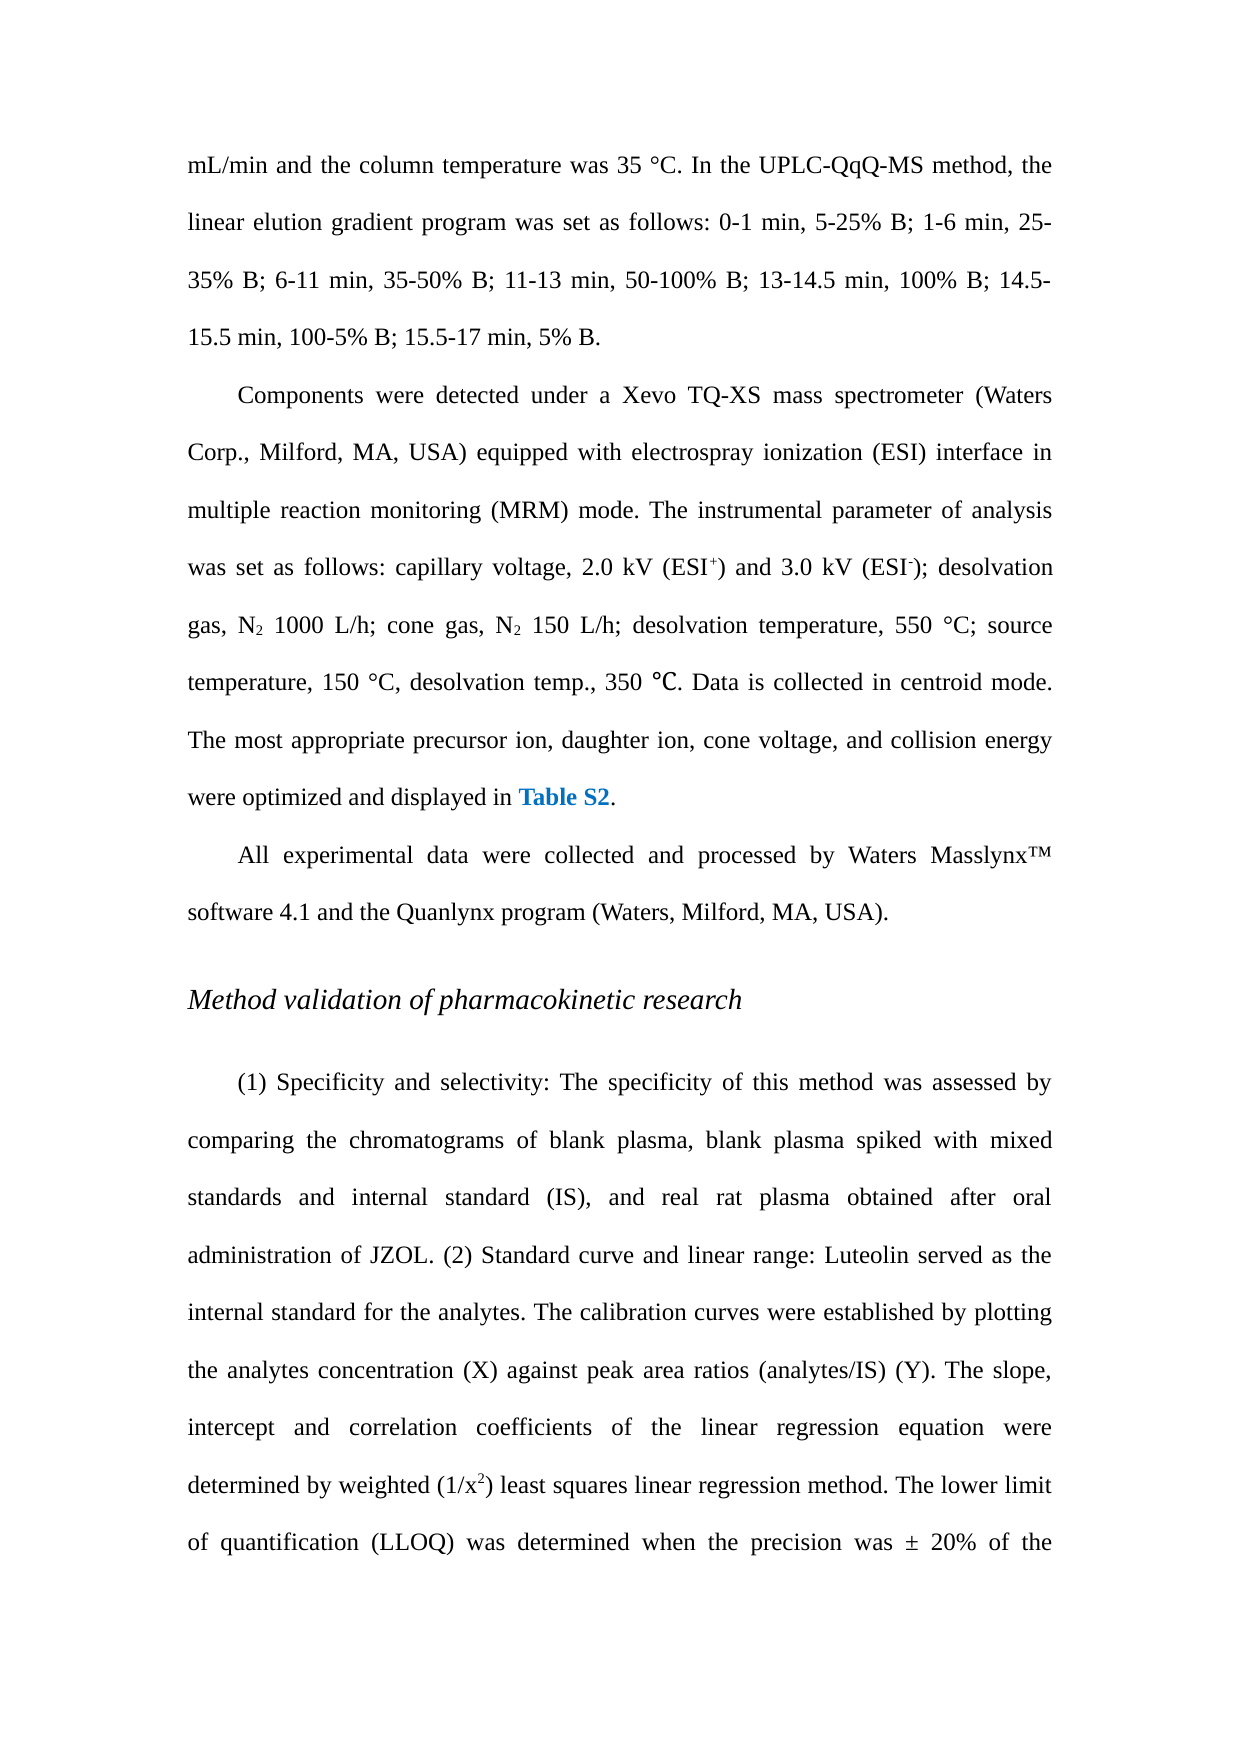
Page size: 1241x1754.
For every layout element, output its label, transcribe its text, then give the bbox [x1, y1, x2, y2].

text Components were detected under a Xevo TQ-XS mass spectrometer (Waters Corp., Milford, MA, USA) equipped with electrospray ionization (ESI) interface in multiple reaction monitoring (MRM) mode. The instrumental parameter of analysis was set as follows: capillary voltage, 2.0 kV (ESI+) and 3.0 kV (ESI-); desolvation gas, N2 1000 L/h; cone gas, N2 150 L/h; desolvation temperature, 550 °C; source temperature, 150 °C, desolvation temp., 350 ℃. Data is collected in centroid mode. The most appropriate precursor ion, daughter ion, cone voltage, and collision energy were optimized and displayed in Table S2. [187, 380, 1053, 811]
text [187, 1067, 1053, 1556]
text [187, 150, 1053, 351]
subtitle Method validation of pharmacokinetic research [187, 982, 1053, 1016]
text All experimental data were collected and processed by Waters Masslynx™ software 4.1 and the Quanlynx program (Waters, Milford, MA, USA). [187, 840, 1053, 926]
